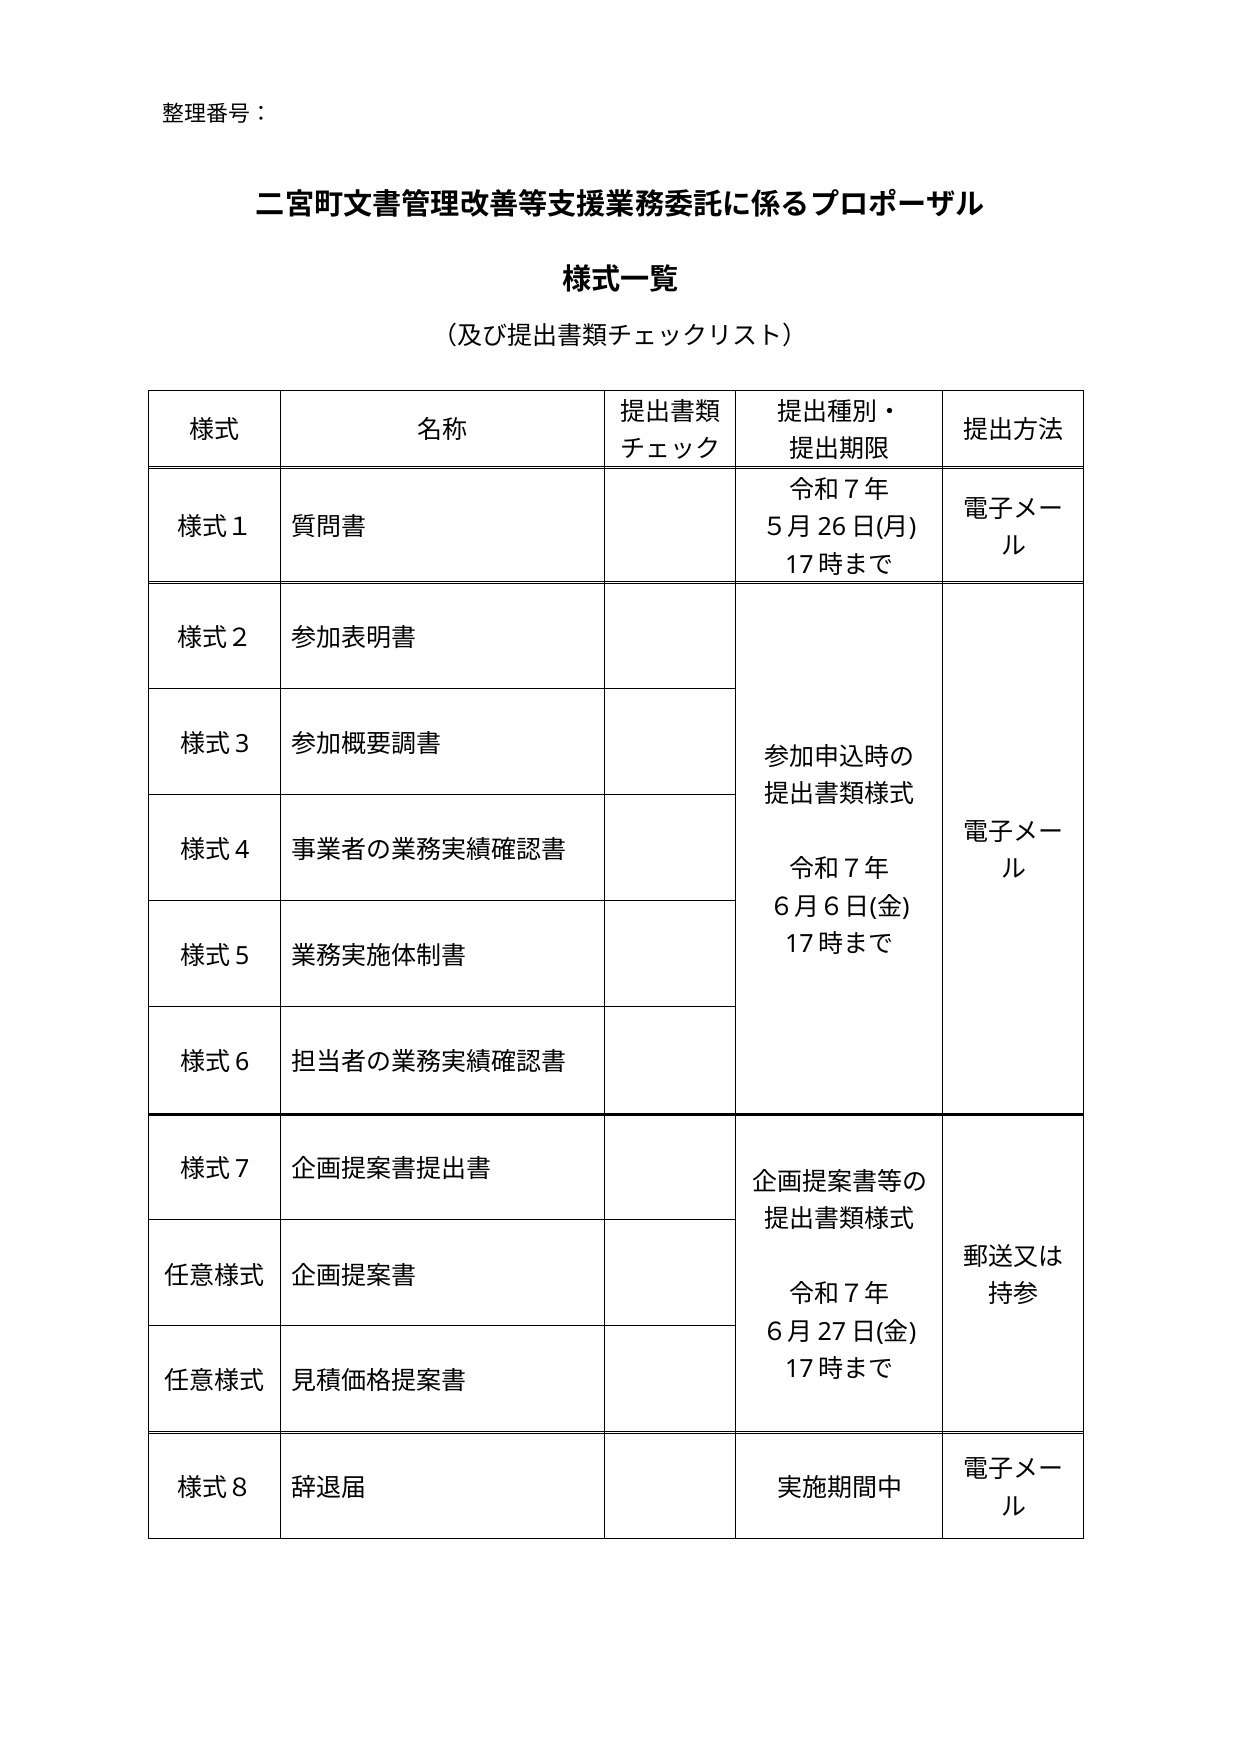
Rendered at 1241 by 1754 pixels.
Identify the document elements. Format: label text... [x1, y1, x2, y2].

table_cell 電子メール [943, 469, 1083, 581]
table_cell 様式８ [149, 1434, 280, 1537]
table_cell 令和７年 ５月26日(月) 17時まで [736, 469, 942, 581]
table_cell 参加表明書 [281, 584, 604, 687]
table_cell [605, 469, 735, 581]
table_cell [605, 1434, 735, 1537]
table_cell 様式２ [149, 584, 280, 687]
table_cell 様式１ [149, 469, 280, 581]
table_cell 辞退届 [281, 1434, 604, 1537]
text （及び提出書類チェックリスト） [148, 314, 1092, 352]
table_header 提出方法 [943, 391, 1083, 466]
table_cell 企画提案書提出書 [281, 1116, 604, 1219]
table_cell 担当者の業務実績確認書 [281, 1007, 604, 1112]
table_cell 企画提案書 [281, 1220, 604, 1325]
table_cell [605, 1326, 735, 1431]
table_cell 実施期間中 [736, 1434, 942, 1537]
table_cell 様式6 [149, 1007, 280, 1112]
table_cell [605, 1116, 735, 1219]
table_cell 様式4 [149, 795, 280, 900]
table_cell 企画提案書等の 提出書類様式 令和７年 ６月27日(金) 17時まで [736, 1116, 942, 1431]
table_cell 任意様式 [149, 1326, 280, 1431]
table_cell 質問書 [281, 469, 604, 581]
table_header 様式 [149, 391, 280, 466]
table_cell 見積価格提案書 [281, 1326, 604, 1431]
table_cell 参加申込時の 提出書類様式 令和７年 ６月６日(金) 17時まで [736, 584, 942, 1112]
table_cell 電子メール [943, 584, 1083, 1112]
table_cell 様式7 [149, 1116, 280, 1219]
table_cell [605, 901, 735, 1006]
table_cell [605, 1007, 735, 1112]
table_cell 様式3 [149, 689, 280, 794]
text 様式一覧 [148, 239, 1092, 314]
table_cell 任意様式 [149, 1220, 280, 1325]
table_header 名称 [281, 391, 604, 466]
table_cell [605, 1220, 735, 1325]
table_cell 様式5 [149, 901, 280, 1006]
table_cell 郵送又は持参 [943, 1116, 1083, 1431]
table_cell 電子メール [943, 1434, 1083, 1537]
table_header 提出書類 チェック [605, 391, 735, 466]
text 二宮町文書管理改善等支援業務委託に係るプロポーザル [148, 164, 1092, 239]
table_cell [605, 795, 735, 900]
table_cell [605, 584, 735, 687]
table_cell 業務実施体制書 [281, 901, 604, 1006]
table_header 提出種別・ 提出期限 [736, 391, 942, 466]
table_cell 事業者の業務実績確認書 [281, 795, 604, 900]
table_cell [605, 689, 735, 794]
table_cell 参加概要調書 [281, 689, 604, 794]
